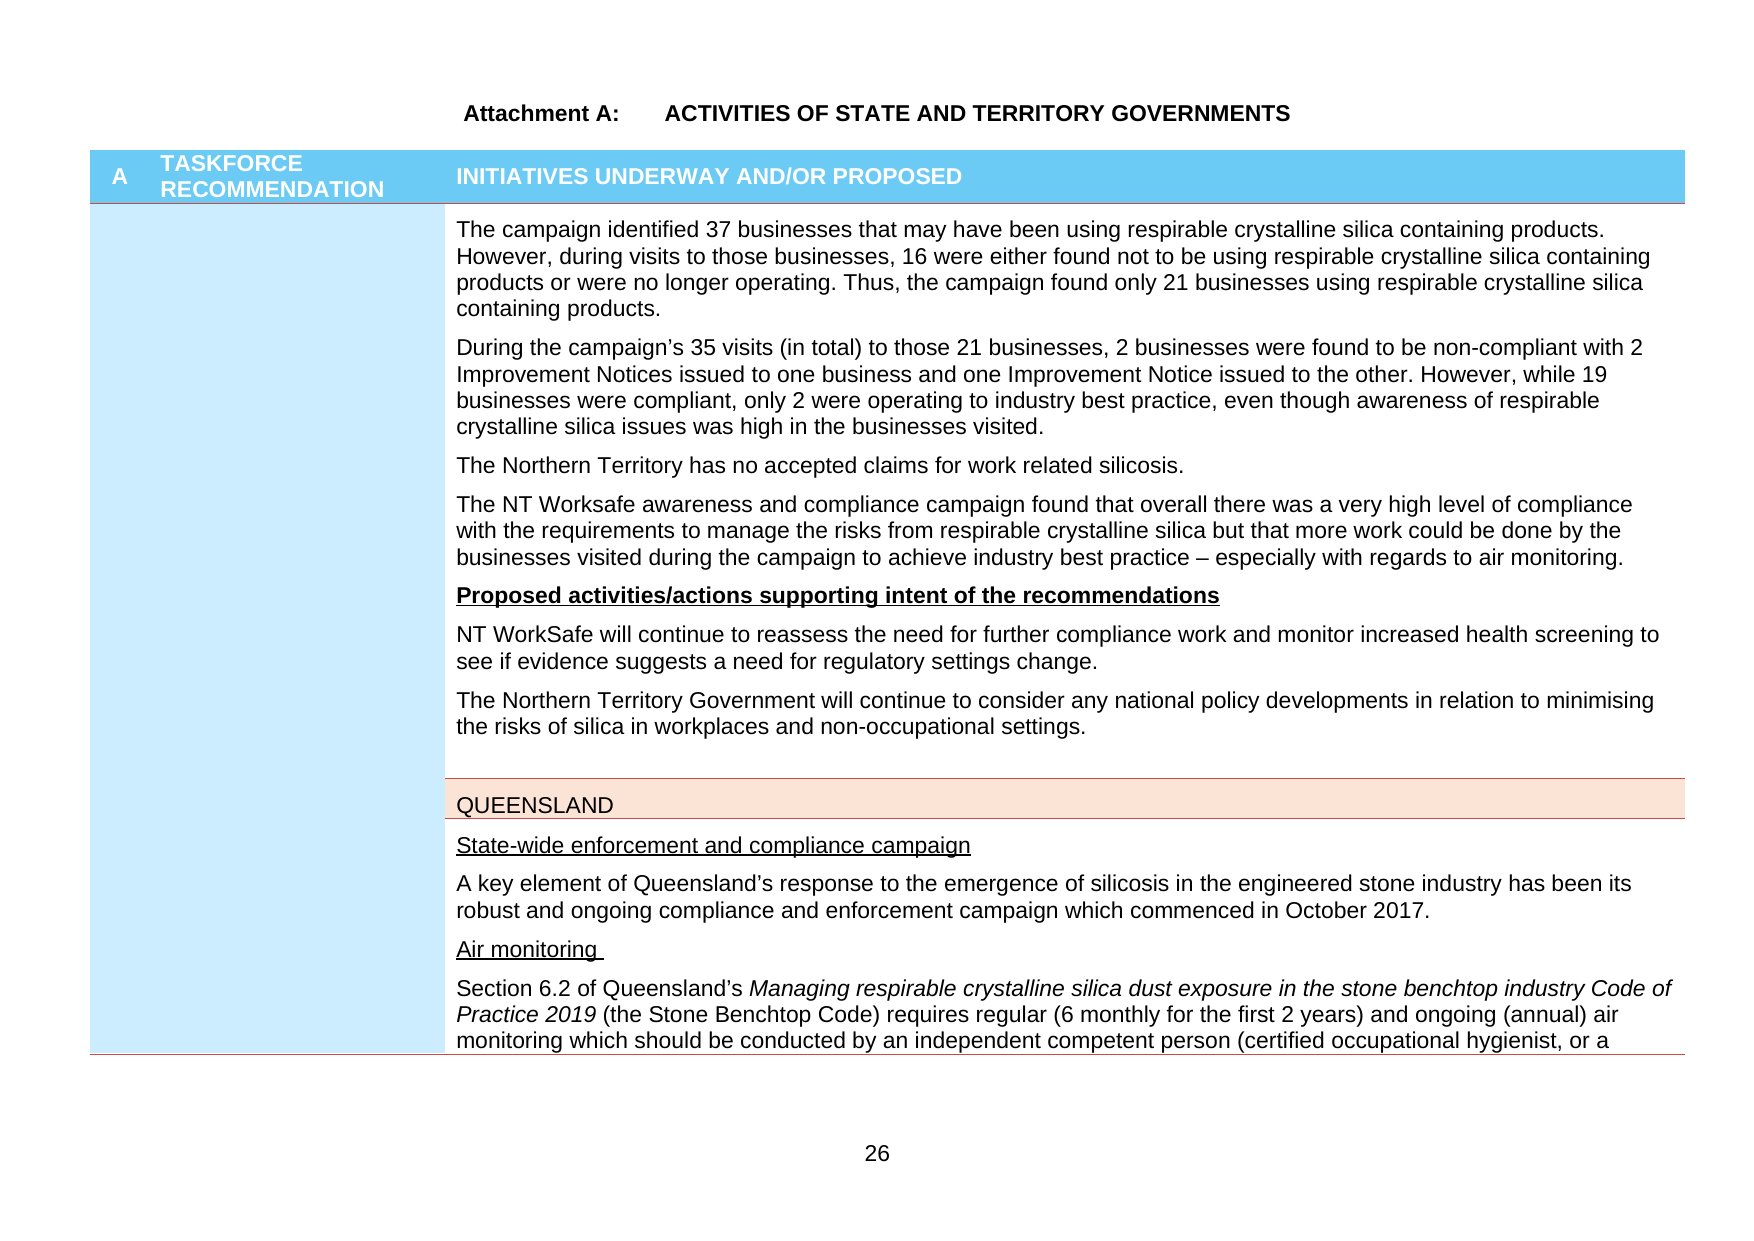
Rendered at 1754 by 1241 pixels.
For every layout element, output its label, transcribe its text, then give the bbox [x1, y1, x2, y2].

table_header A [90, 150, 149, 203]
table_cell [445, 204, 1685, 778]
table_header TASKFORCE RECOMMENDATION [149, 150, 445, 203]
table_header INITIATIVES UNDERWAY AND/OR PROPOSED [445, 150, 1176, 203]
table_cell QUEENSLAND [445, 779, 1685, 818]
table_header [1176, 150, 1685, 203]
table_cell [445, 819, 1685, 1053]
